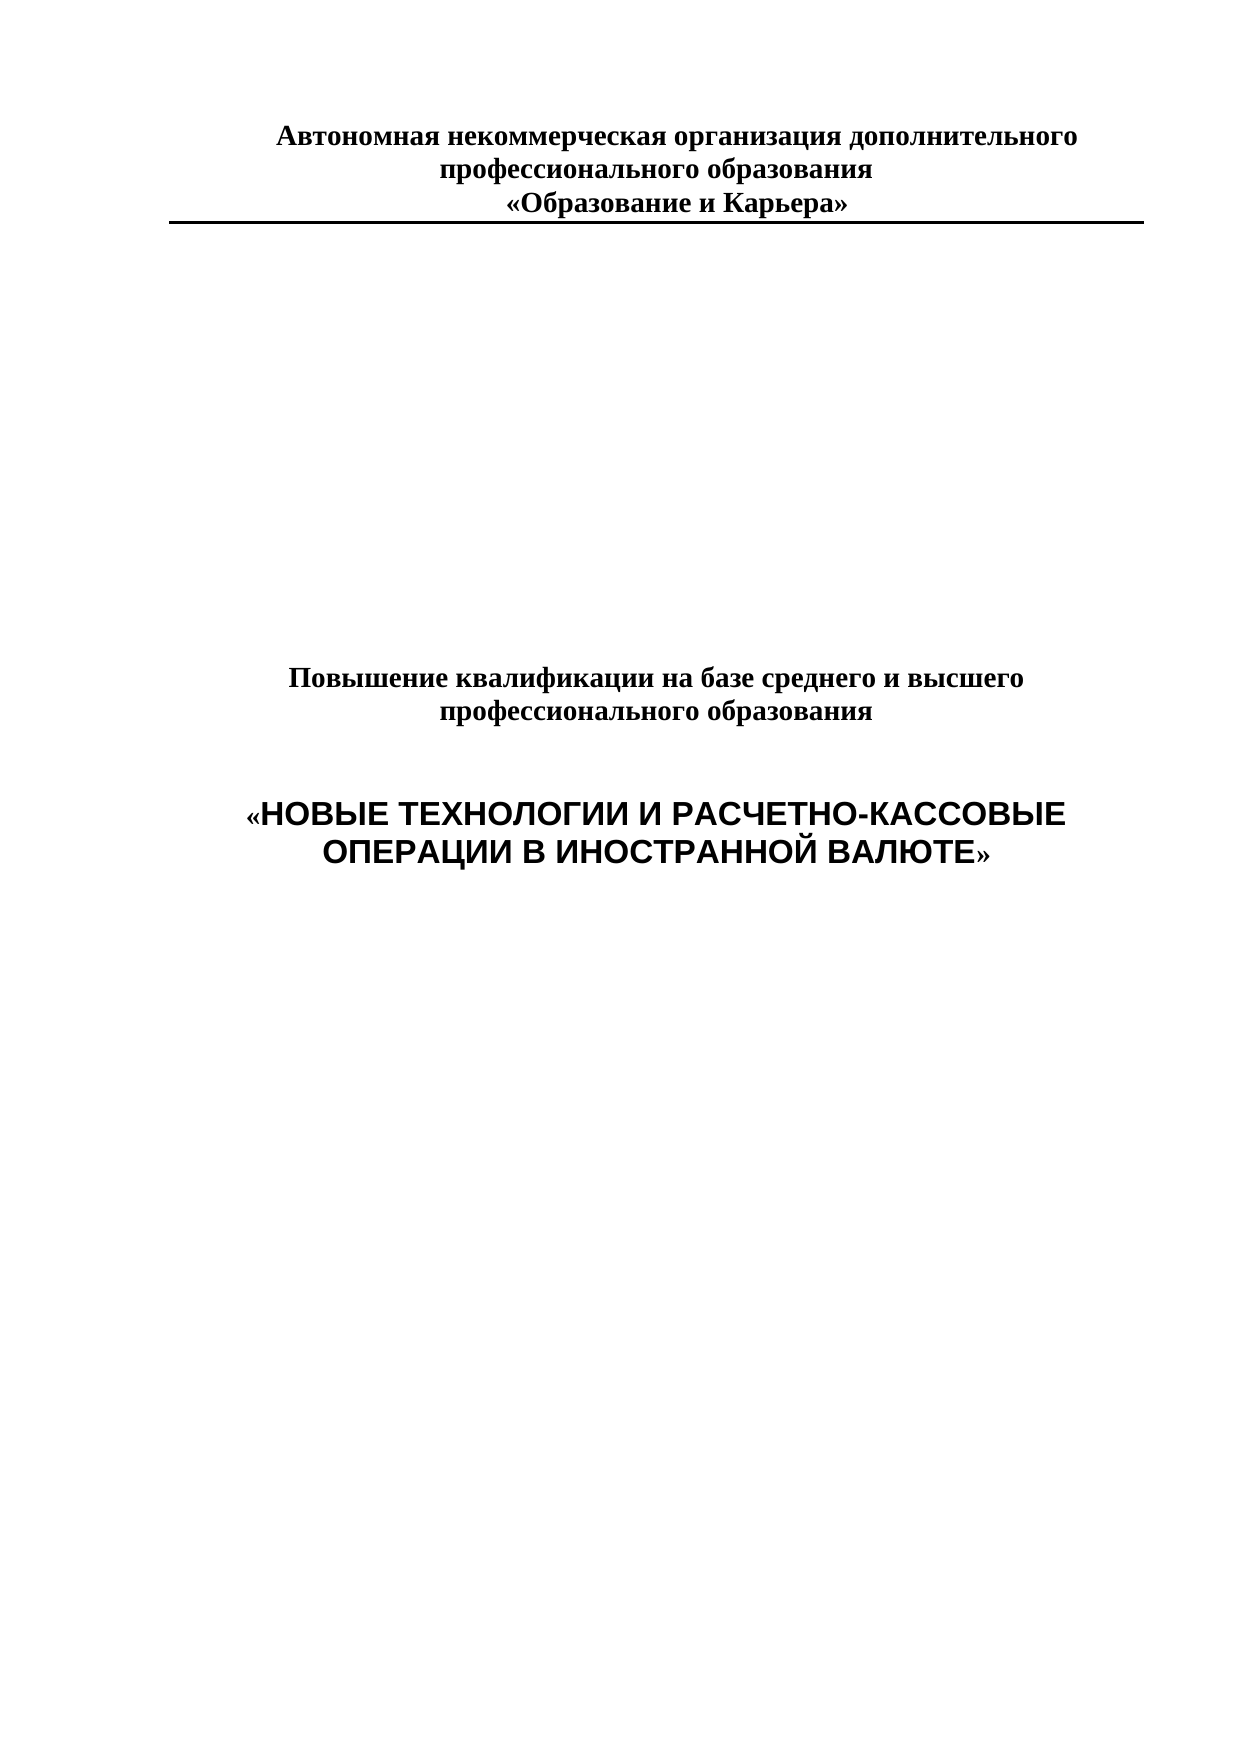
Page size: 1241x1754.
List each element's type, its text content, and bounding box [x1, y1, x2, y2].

text Повышение квалификации на базе среднего и высшего профессионального образования [169, 660, 1144, 727]
text «НОВЫЕ ТЕХНОЛОГИИ И РАСЧЕТНО-КАССОВЫЕ ОПЕРАЦИИ В ИНОСТРАННОЙ ВАЛЮТЕ» [169, 794, 1144, 871]
text «Образование и Карьера» [169, 185, 1144, 221]
text Автономная некоммерческая организация дополнительного профессионального образования [169, 118, 1144, 185]
